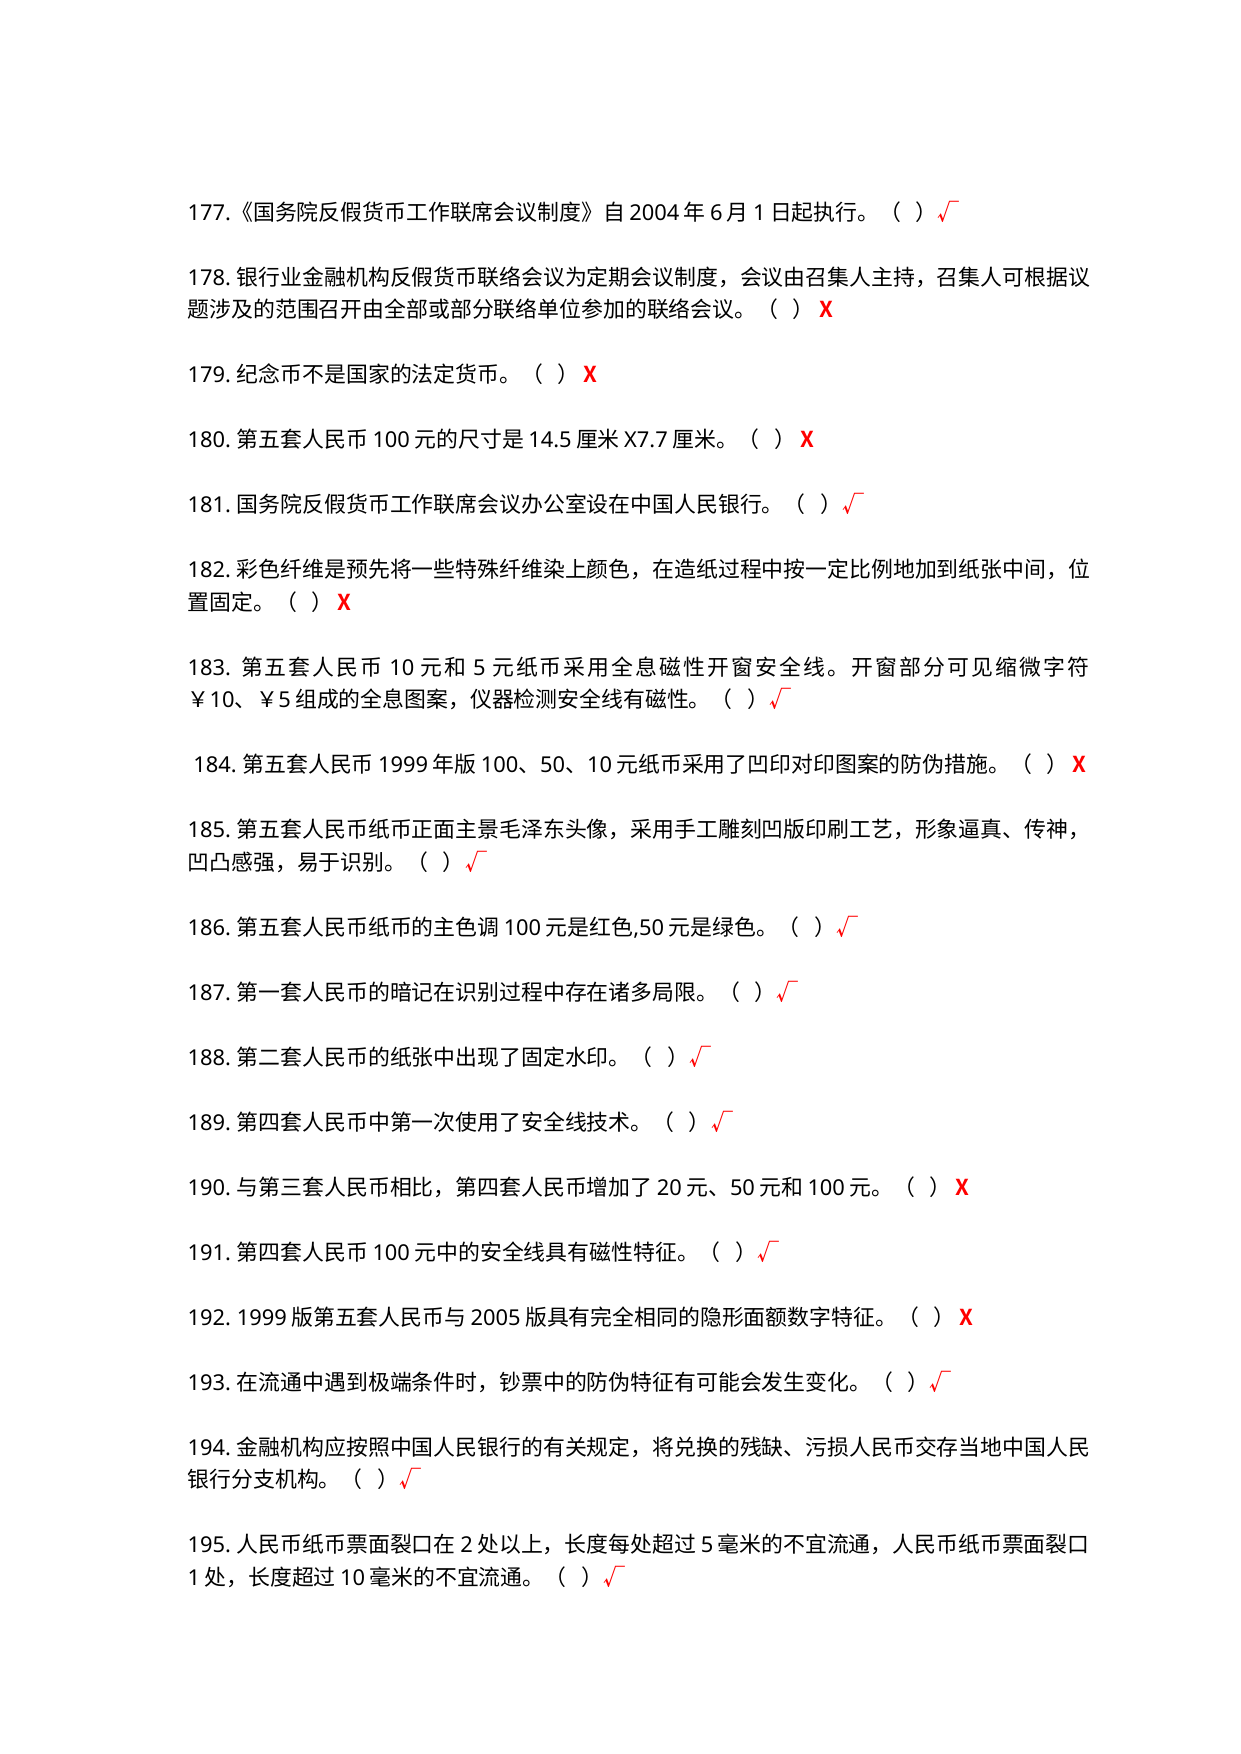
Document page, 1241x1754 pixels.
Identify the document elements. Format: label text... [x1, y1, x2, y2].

text 189. 第四套人民币中第一次使用了安全线技术。（ ）√ [187, 1104, 1090, 1137]
text 184. 第五套人民币1999年版100、50、10元纸币采用了凹印对印图案的防伪措施。（ ）Ⅹ [187, 747, 1090, 779]
text 188. 第二套人民币的纸张中出现了固定水印。（ ）√ [187, 1039, 1090, 1072]
text 177.《国务院反假货币工作联席会议制度》自2004年6月1日起执行。（ ）√ [187, 194, 1090, 227]
text 192. 1999版第五套人民币与2005版具有完全相同的隐形面额数字特征。（ ）Ⅹ [187, 1299, 1090, 1332]
text 180. 第五套人民币100元的尺寸是14.5厘米X7.7厘米。（ ）Ⅹ [187, 422, 1090, 454]
text 193. 在流通中遇到极端条件时，钞票中的防伪特征有可能会发生变化。（ ）√ [187, 1364, 1090, 1397]
text 185. 第五套人民币纸币正面主景毛泽东头像，采用手工雕刻凹版印刷工艺，形象逼真、传神，凹凸感强，易于识别。（ ）√ [187, 812, 1090, 877]
text 194. 金融机构应按照中国人民银行的有关规定，将兑换的残缺、污损人民币交存当地中国人民银行分支机构。（ ）√ [187, 1429, 1090, 1494]
text 181. 国务院反假货币工作联席会议办公室设在中国人民银行。（ ）√ [187, 487, 1090, 519]
text 191. 第四套人民币100元中的安全线具有磁性特征。（ ）√ [187, 1234, 1090, 1267]
text 183. 第五套人民币10元和5元纸币采用全息磁性开窗安全线。开窗部分可见缩微字符￥10、￥5组成的全息图案，仪器检测安全线有磁性。（ ）√ [187, 649, 1090, 714]
text 195. 人民币纸币票面裂口在2处以上，长度每处超过5毫米的不宜流通，人民币纸币票面裂口1处，长度超过10毫米的不宜流通。（ ）√ [187, 1527, 1090, 1592]
text 190. 与第三套人民币相比，第四套人民币增加了20元、50元和100元。（ ）Ⅹ [187, 1169, 1090, 1202]
text 186. 第五套人民币纸币的主色调100元是红色,50元是绿色。（ ）√ [187, 909, 1090, 942]
text 187. 第一套人民币的暗记在识别过程中存在诸多局限。（ ）√ [187, 974, 1090, 1007]
text 178. 银行业金融机构反假货币联络会议为定期会议制度，会议由召集人主持，召集人可根据议题涉及的范围召开由全部或部分联络单位参加的联络会议。（ ）Ⅹ [187, 259, 1090, 324]
text 179. 纪念币不是国家的法定货币。（ ）Ⅹ [187, 357, 1090, 389]
text 182. 彩色纤维是预先将一些特殊纤维染上颜色，在造纸过程中按一定比例地加到纸张中间，位置固定。（ ）Ⅹ [187, 552, 1090, 617]
